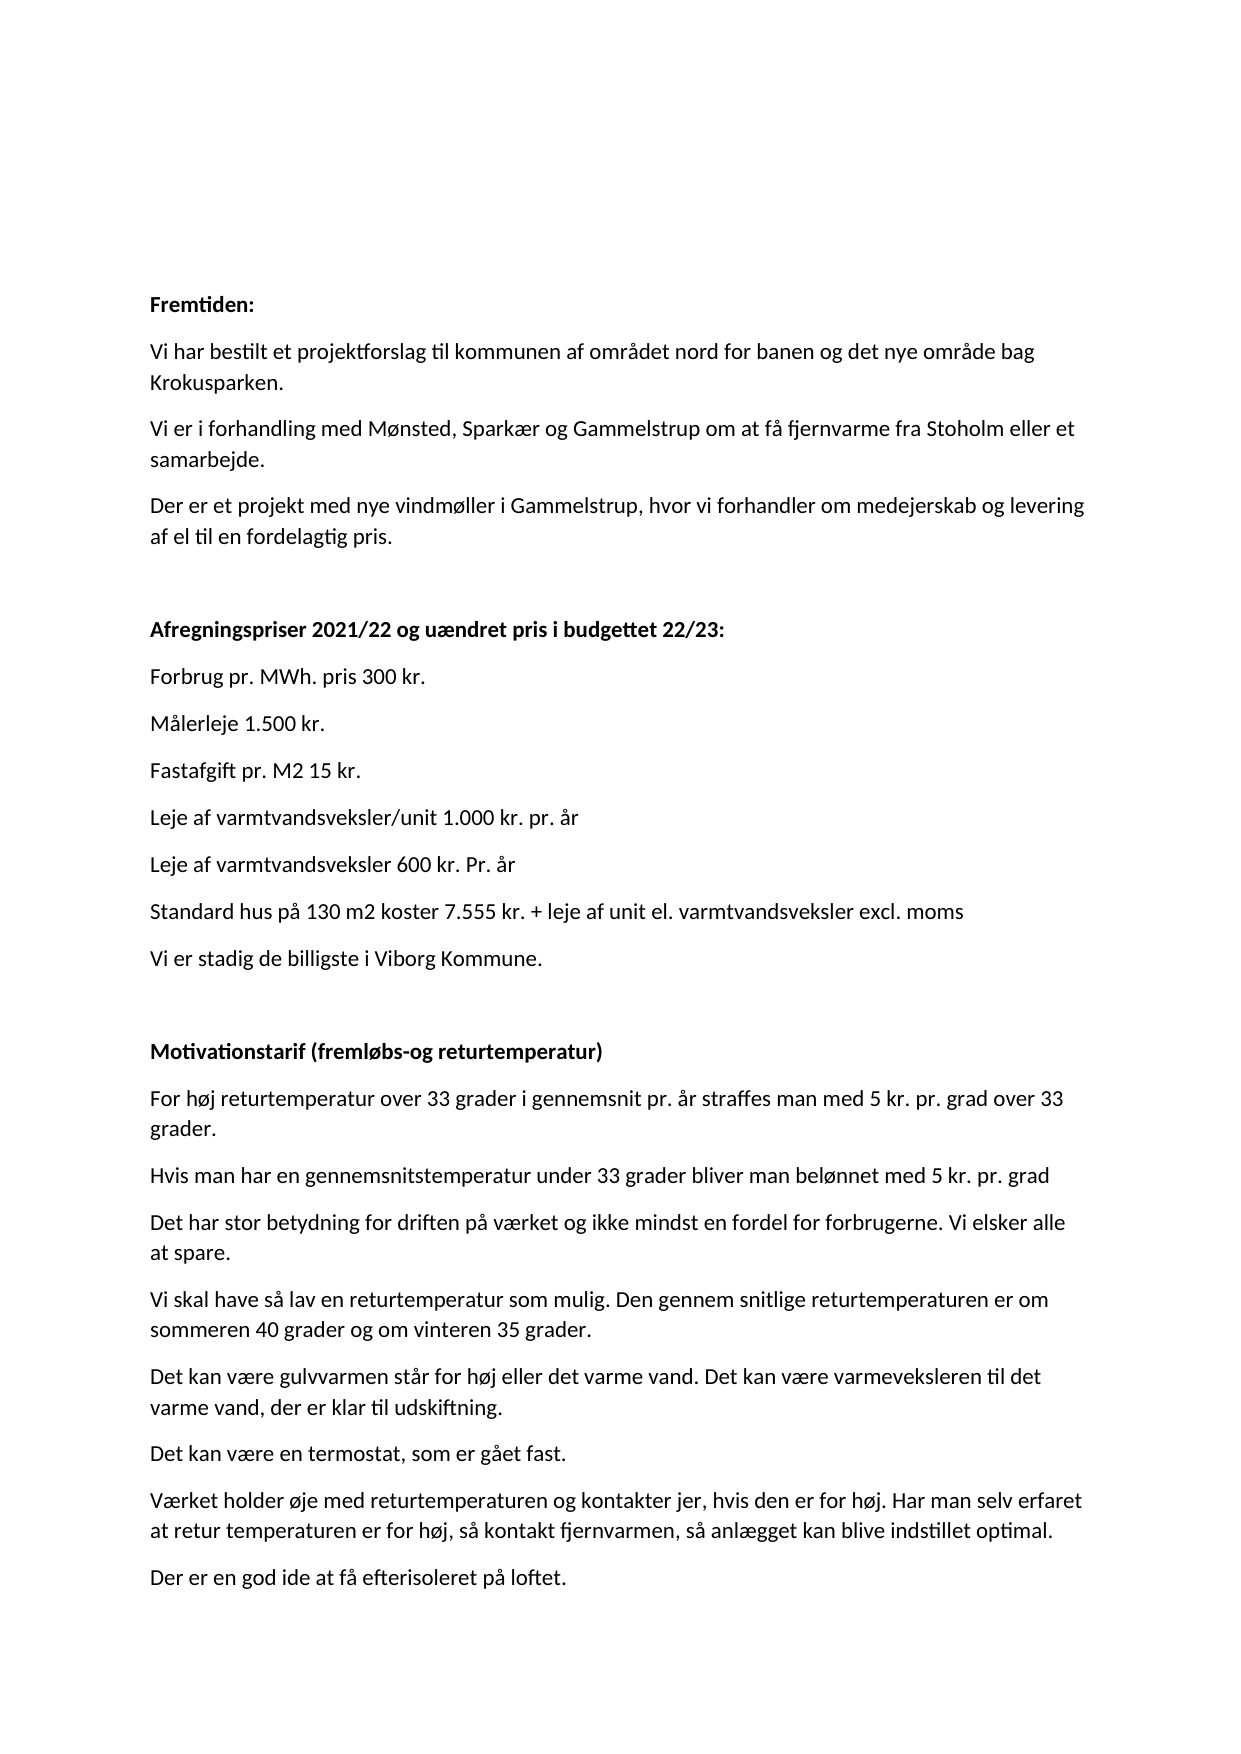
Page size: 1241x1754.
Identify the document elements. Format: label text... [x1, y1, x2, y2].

text Det kan være en termostat, som er gået fast. [150, 1439, 1090, 1468]
text Der er et projekt med nye vindmøller i Gammelstrup, hvor vi forhandler om medejerskab og levering af el til en fordelagtig pris. [150, 492, 1090, 550]
text Vi har bestilt et projektforslag til kommunen af området nord for banen og det nye område bag Krokusparken. [150, 337, 1090, 396]
text Det kan være gulvvarmen står for høj eller det varme vand. Det kan være varmeveksleren til det varme vand, der er klar til udskiftning. [150, 1362, 1090, 1421]
text Afregningspriser 2021/22 og uændret pris i budgettet 22/23: [150, 616, 1090, 644]
text Leje af varmtvandsveksler/unit 1.000 kr. pr. år [150, 803, 1090, 831]
text Fastafgift pr. M2 15 kr. [150, 756, 1090, 784]
text Vi skal have så lav en returtemperatur som mulig. Den gennem snitlige returtemperaturen er om sommeren 40 grader og om vinteren 35 grader. [150, 1285, 1090, 1344]
text Vi er stadig de billigste i Viborg Kommune. [150, 944, 1090, 972]
text Vi er i forhandling med Mønsted, Sparkær og Gammelstrup om at få fjernvarme fra Stoholm eller et samarbejde. [150, 414, 1090, 473]
text Fremtiden: [150, 291, 1090, 319]
text Målerleje 1.500 kr. [150, 709, 1090, 737]
text Hvis man har en gennemsnitstemperatur under 33 grader bliver man belønnet med 5 kr. pr. grad [150, 1161, 1090, 1189]
text Det har stor betydning for driften på værket og ikke mindst en fordel for forbrugerne. Vi elsker alle at spare. [150, 1208, 1090, 1267]
text Motivationstarif (fremløbs-og returtemperatur) [150, 1037, 1090, 1066]
text Der er en god ide at få efterisoleret på loftet. [150, 1563, 1090, 1592]
text Leje af varmtvandsveksler 600 kr. Pr. år [150, 850, 1090, 878]
text For høj returtemperatur over 33 grader i gennemsnit pr. år straffes man med 5 kr. pr. grad over 33 grader. [150, 1084, 1090, 1143]
text Værket holder øje med returtemperaturen og kontakter jer, hvis den er for høj. Har man selv erfaret at retur temperaturen er for høj, så kontakt fjernvarmen, så anlægget kan blive indstillet optimal. [150, 1486, 1090, 1545]
text Standard hus på 130 m2 koster 7.555 kr. + leje af unit el. varmtvandsveksler excl. moms [150, 897, 1090, 925]
text Forbrug pr. MWh. pris 300 kr. [150, 662, 1090, 691]
